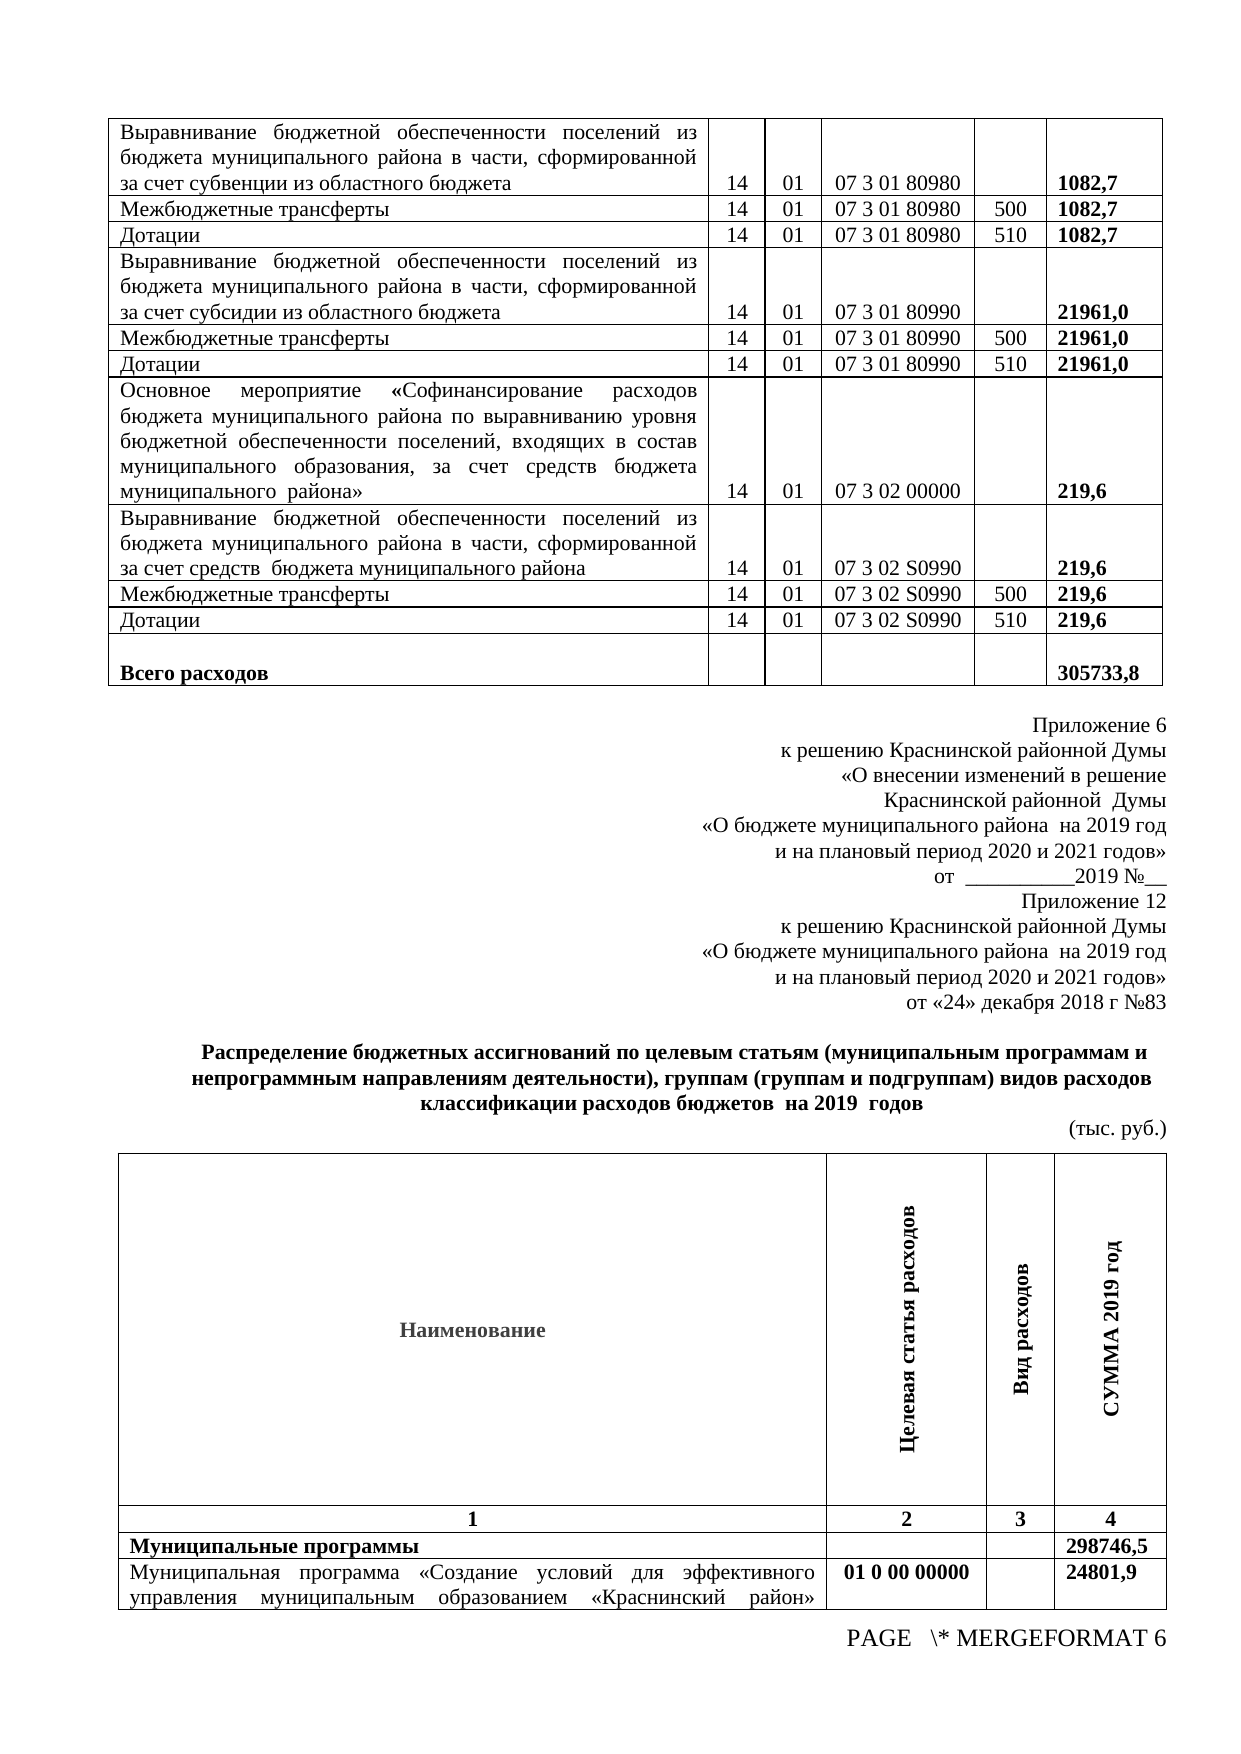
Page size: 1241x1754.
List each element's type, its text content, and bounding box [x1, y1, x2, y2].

text и на плановый период 2020 и 2021 годов» [177, 964, 1167, 989]
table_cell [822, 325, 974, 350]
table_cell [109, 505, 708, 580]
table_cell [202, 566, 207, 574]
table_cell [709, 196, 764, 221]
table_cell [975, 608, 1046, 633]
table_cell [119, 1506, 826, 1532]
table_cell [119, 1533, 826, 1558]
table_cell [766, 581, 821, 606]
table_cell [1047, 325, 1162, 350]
text и на плановый период 2020 и 2021 годов» от __________2019 №__ [177, 838, 1167, 888]
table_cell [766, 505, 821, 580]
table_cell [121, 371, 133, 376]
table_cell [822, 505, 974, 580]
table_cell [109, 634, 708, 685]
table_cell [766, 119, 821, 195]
text «О бюджете муниципального района на 2019 год [177, 812, 1167, 838]
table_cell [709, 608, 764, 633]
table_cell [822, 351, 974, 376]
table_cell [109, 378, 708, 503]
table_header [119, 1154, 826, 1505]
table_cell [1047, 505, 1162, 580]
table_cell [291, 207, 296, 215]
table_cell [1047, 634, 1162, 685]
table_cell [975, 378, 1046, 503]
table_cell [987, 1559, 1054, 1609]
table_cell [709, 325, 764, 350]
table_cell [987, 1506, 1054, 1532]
text к решению Краснинской районной Думы [177, 737, 1167, 762]
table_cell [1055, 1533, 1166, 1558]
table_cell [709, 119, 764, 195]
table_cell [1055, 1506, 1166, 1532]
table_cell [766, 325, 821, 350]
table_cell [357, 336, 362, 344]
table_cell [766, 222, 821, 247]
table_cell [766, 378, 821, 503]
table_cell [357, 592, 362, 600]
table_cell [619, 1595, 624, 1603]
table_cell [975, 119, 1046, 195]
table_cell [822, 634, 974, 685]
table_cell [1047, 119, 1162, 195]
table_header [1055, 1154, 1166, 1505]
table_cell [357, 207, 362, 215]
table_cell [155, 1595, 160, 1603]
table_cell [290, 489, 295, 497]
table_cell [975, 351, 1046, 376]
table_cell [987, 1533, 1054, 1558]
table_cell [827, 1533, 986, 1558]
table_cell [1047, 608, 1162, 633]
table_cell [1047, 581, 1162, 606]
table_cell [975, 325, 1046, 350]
text «О бюджете муниципального района на 2019 год [177, 938, 1167, 964]
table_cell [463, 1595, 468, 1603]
text (тыс. руб.) [177, 1115, 1167, 1140]
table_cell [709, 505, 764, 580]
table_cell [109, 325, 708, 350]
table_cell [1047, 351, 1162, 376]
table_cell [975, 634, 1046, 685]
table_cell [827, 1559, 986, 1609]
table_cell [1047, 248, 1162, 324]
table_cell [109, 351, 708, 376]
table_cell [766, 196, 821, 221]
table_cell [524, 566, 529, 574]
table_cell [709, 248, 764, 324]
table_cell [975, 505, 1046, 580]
text Приложение 12 [177, 888, 1167, 913]
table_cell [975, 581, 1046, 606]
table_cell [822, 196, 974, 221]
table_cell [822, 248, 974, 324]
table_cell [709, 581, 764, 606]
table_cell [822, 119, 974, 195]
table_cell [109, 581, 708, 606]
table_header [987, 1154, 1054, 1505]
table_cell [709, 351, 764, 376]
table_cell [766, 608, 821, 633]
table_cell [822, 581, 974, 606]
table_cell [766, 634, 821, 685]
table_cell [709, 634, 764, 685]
text Краснинской районной Думы [177, 787, 1167, 812]
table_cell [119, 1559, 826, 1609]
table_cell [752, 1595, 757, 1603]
text «О внесении изменений в решение [177, 762, 1167, 787]
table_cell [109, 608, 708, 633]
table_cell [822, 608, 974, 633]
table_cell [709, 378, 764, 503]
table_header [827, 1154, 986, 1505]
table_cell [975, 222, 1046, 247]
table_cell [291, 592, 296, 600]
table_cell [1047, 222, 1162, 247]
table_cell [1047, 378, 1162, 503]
text от «24» декабря 2018 г №83 [177, 989, 1167, 1014]
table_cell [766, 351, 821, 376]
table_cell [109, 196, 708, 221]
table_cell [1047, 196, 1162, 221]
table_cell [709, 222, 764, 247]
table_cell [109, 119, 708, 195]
text Распределение бюджетных ассигнований по целевым статьям (муниципальным программам и непрограммным направлениям деятельности), группам (группам и подгруппам) видов расходов классификации расходов бюджетов на 2019 годов [177, 1039, 1167, 1115]
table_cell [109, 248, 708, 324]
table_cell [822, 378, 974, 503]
text Приложение 6 [177, 712, 1167, 737]
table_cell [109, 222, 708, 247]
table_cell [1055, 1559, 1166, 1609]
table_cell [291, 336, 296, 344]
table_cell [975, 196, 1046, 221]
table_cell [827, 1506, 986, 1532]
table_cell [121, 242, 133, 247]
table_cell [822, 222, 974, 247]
text к решению Краснинской районной Думы [177, 913, 1167, 938]
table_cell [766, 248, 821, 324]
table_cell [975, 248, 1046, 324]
